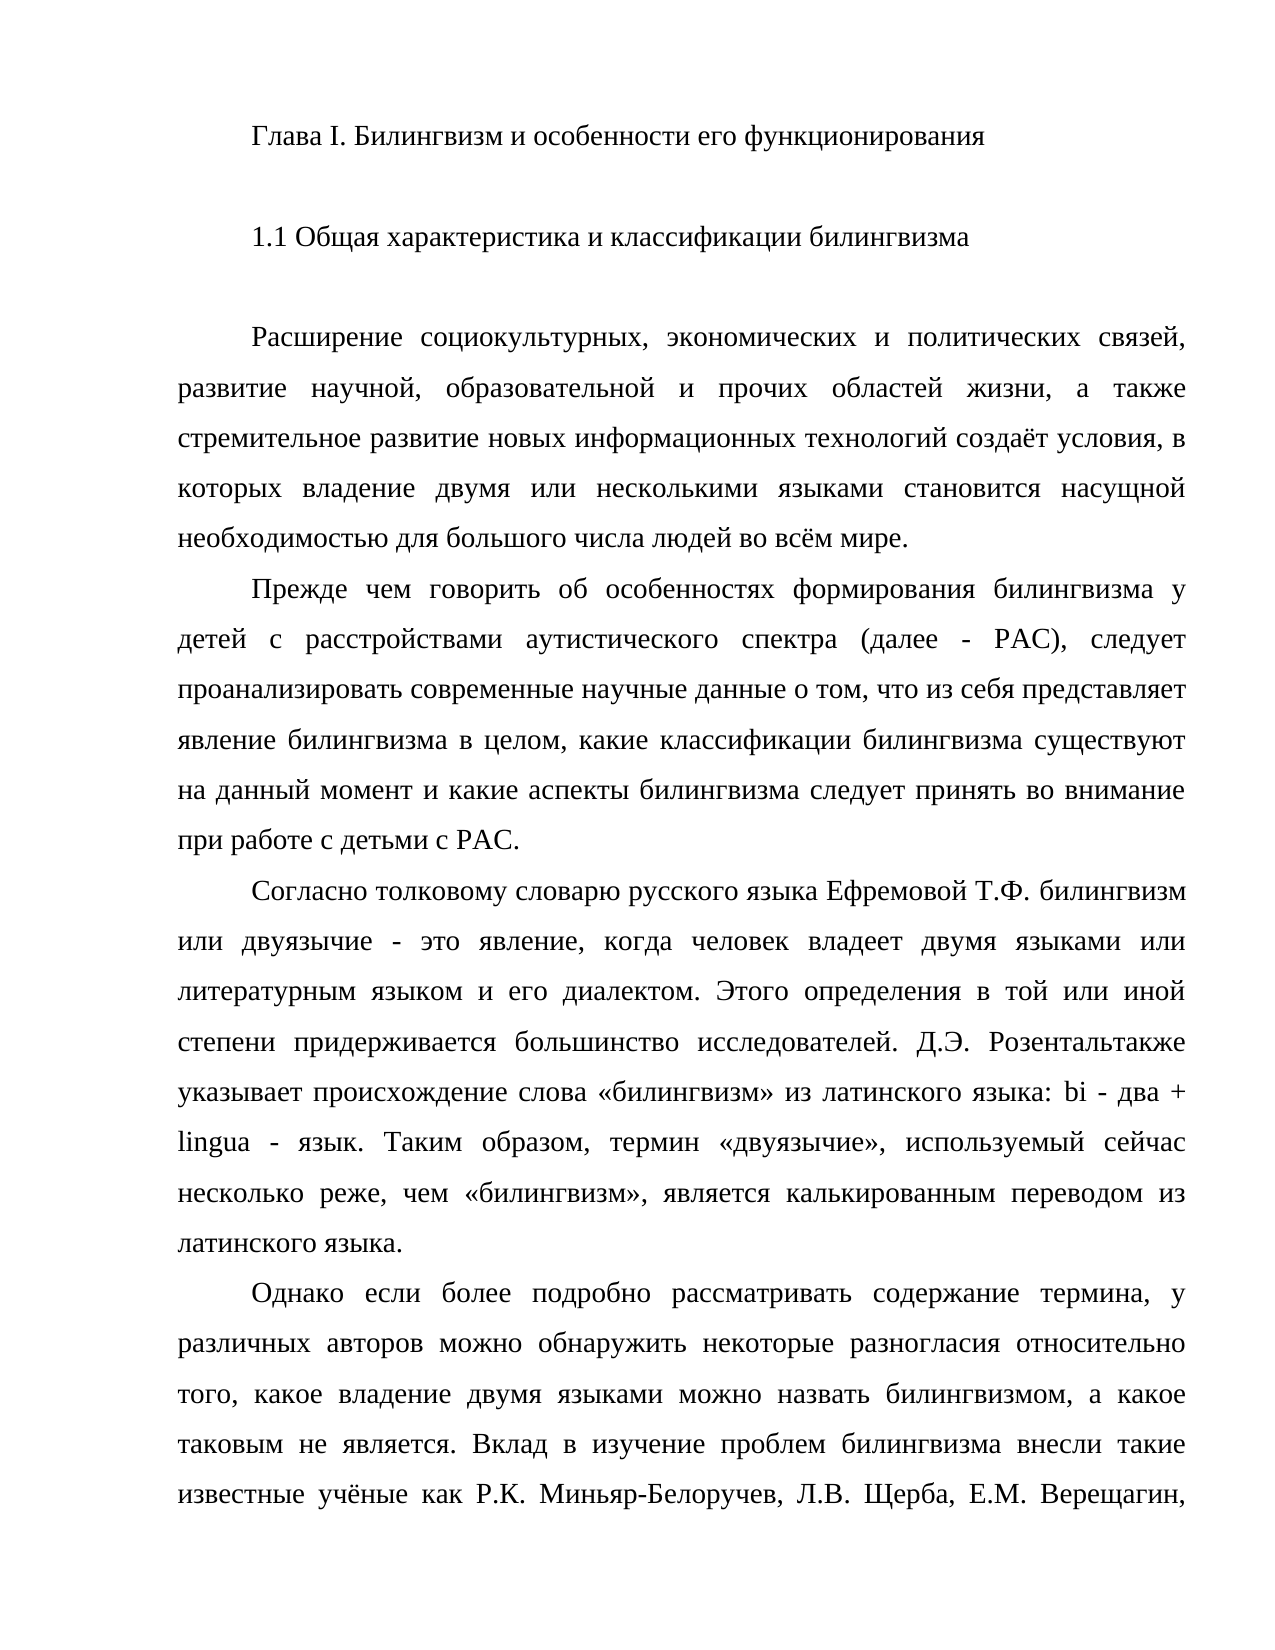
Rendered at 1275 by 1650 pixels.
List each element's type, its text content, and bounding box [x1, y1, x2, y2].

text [177, 1275, 1187, 1510]
text Согласно толковому словарю русского языка Ефремовой Т.Ф. билингвизм или двуязычие - это явление, когда человек владеет двумя языками или литературным языком и его диалектом. Этого определения в той или иной степени придерживается большинство исследователей. Д.Э. Розентальтакже указывает происхождение слова «билингвизм» из латинского языка: bi - два + lingua - язык. Таким образом, термин «двуязычие», используемый сейчас несколько реже, чем «билингвизм», является калькированным переводом из латинского языка. [177, 873, 1187, 1258]
text Прежде чем говорить об особенностях формирования билингвизма у детей с расстройствами аутистического спектра (далее - РАС), следует проанализировать современные научные данные о том, что из себя представляет явление билингвизма в целом, какие классификации билингвизма существуют на данный момент и какие аспекты билингвизма следует принять во внимание при работе с детьми с РАС. [177, 571, 1187, 856]
subtitle Глава I. Билингвизм и особенности его функционирования [177, 118, 1187, 152]
text Расширение социокультурных, экономических и политических связей, развитие научной, образовательной и прочих областей жизни, а также стремительное развитие новых информационных технологий создаёт условия, в которых владение двумя или несколькими языками становится насущной необходимостью для большого числа людей во всём мире. [177, 319, 1187, 554]
subtitle 1.1 Общая характеристика и классификации билингвизма [251, 219, 1187, 252]
